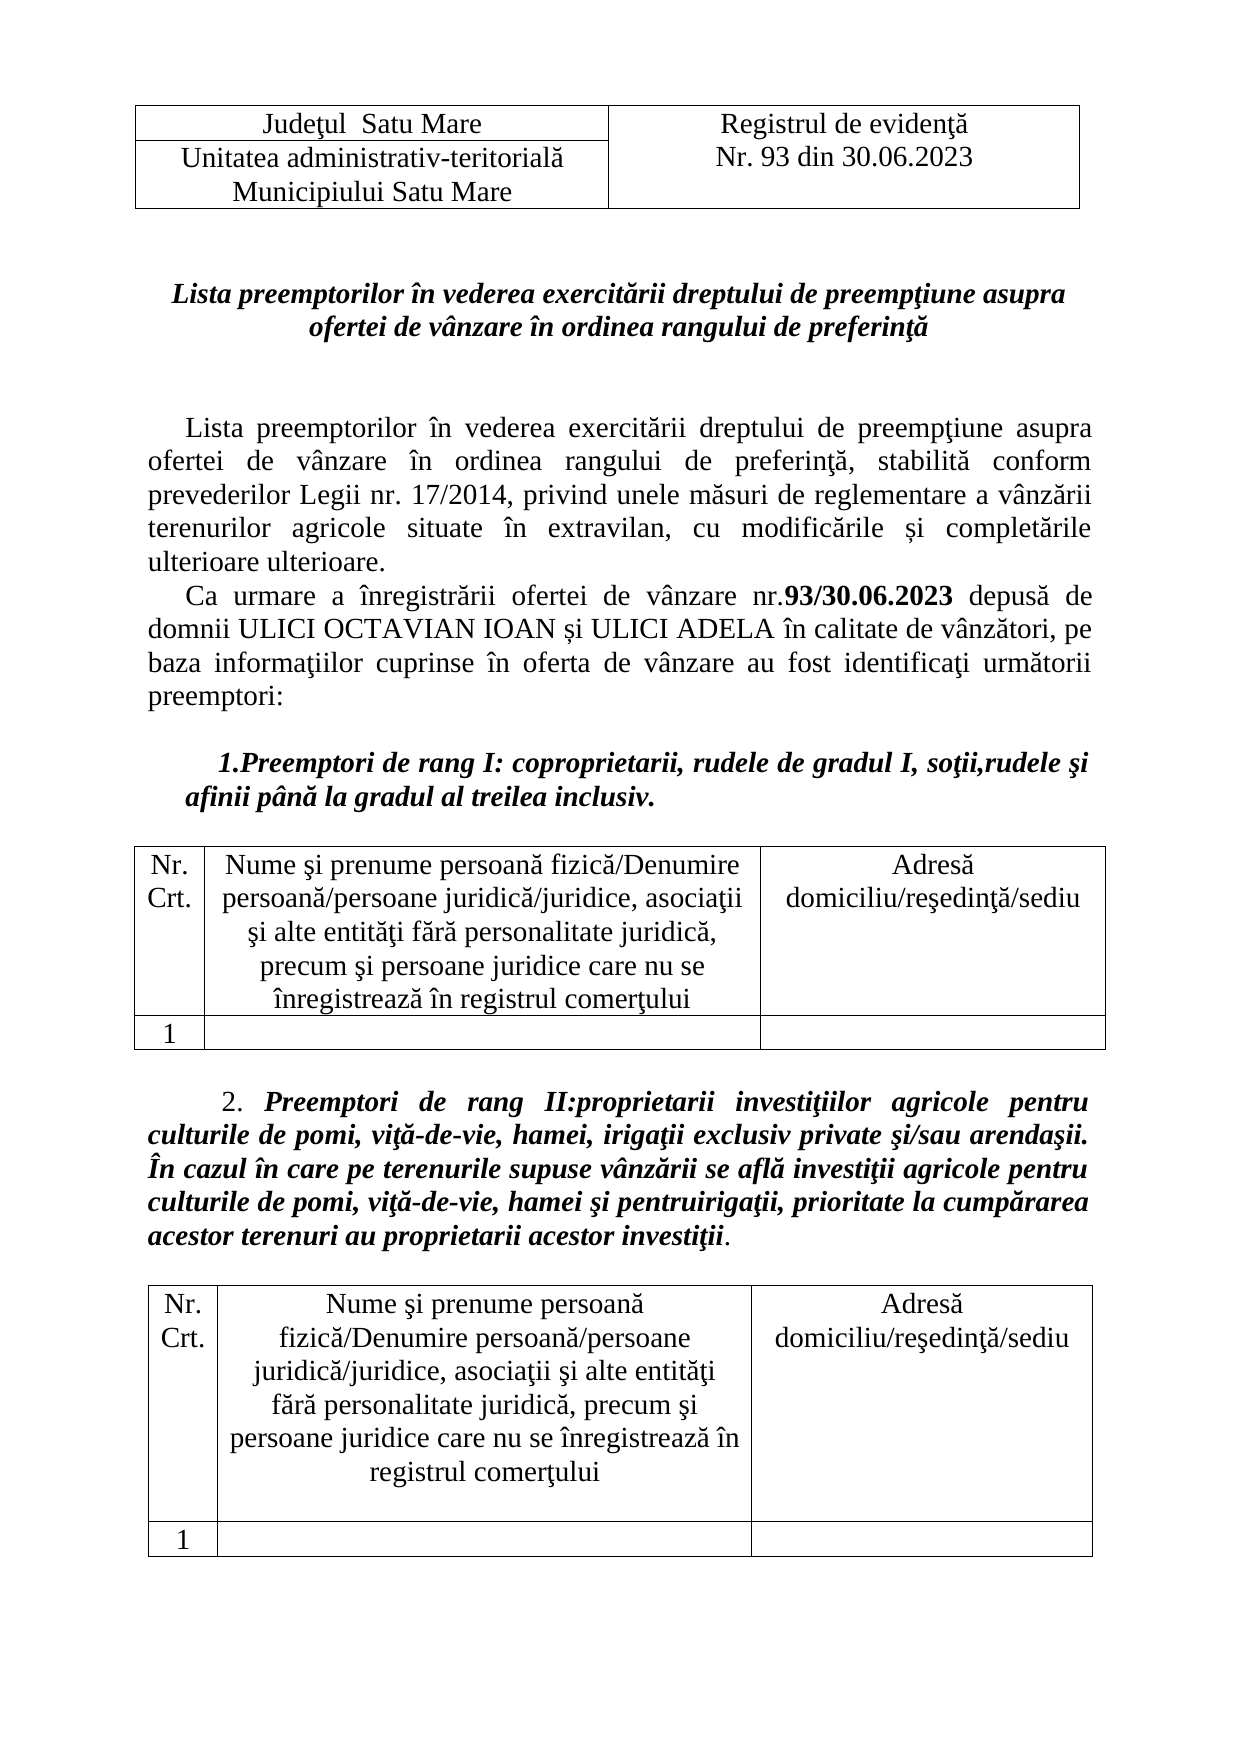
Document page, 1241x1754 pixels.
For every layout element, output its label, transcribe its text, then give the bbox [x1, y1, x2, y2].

text 2. Preemptori de rang II:proprietarii investiţiilor agricole pentru culturile de pomi, viţă-de-vie, hamei, irigaţii exclusiv private şi/sau arendaşii. În cazul în care pe terenurile supuse vânzării se află investiţii agricole pentru culturile de pomi, viţă-de-vie, hamei şi pentruirigaţii, prioritate la cumpărarea acestor terenuri au proprietarii acestor investiţii. [148, 1084, 1093, 1252]
table_cell [218, 1522, 751, 1556]
table_header Adresă domiciliu/reşedinţă/sediu [761, 847, 1105, 1015]
table_header Adresă domiciliu/reşedinţă/sediu [752, 1286, 1092, 1521]
table_header Nr. Crt. [135, 847, 204, 1015]
table_header Judeţul Satu Mare [136, 106, 608, 139]
table_header Nr. Crt. [149, 1286, 217, 1521]
table_cell Unitatea administrativ-teritorială Municipiului Satu Mare [136, 141, 608, 208]
text Lista preemptorilor în vederea exercitării dreptului de preempţiune asupra ofertei de vânzare în ordinea rangului de preferinţă [148, 276, 1093, 343]
text Ca urmare a înregistrării ofertei de vânzare nr.93/30.06.2023 depusă de domnii ULICI OCTAVIAN IOAN și ULICI ADELA în calitate de vânzători, pe baza informaţiilor cuprinse în oferta de vânzare au fost identificaţi următorii preemptori: [148, 578, 1093, 712]
table_cell [205, 1016, 760, 1049]
table_cell [761, 1016, 1105, 1049]
table_header Registrul de evidenţă Nr. 93 din 30.06.2023 [609, 106, 1079, 208]
text 1.Preemptori de rang I: coproprietarii, rudele de gradul I, soţii,rudele şi afinii până la gradul al treilea inclusiv. [185, 745, 1093, 812]
table_cell 1 [149, 1522, 217, 1556]
text Lista preemptorilor în vederea exercitării dreptului de preempţiune asupra ofertei de vânzare în ordinea rangului de preferinţă, stabilită conform prevederilor Legii nr. 17/2014, privind unele măsuri de reglementare a vânzării terenurilor agricole situate în extravilan, cu modificările și completările ulterioare ulterioare. [148, 410, 1093, 578]
table_cell [752, 1522, 1092, 1556]
table_cell 1 [135, 1016, 204, 1049]
